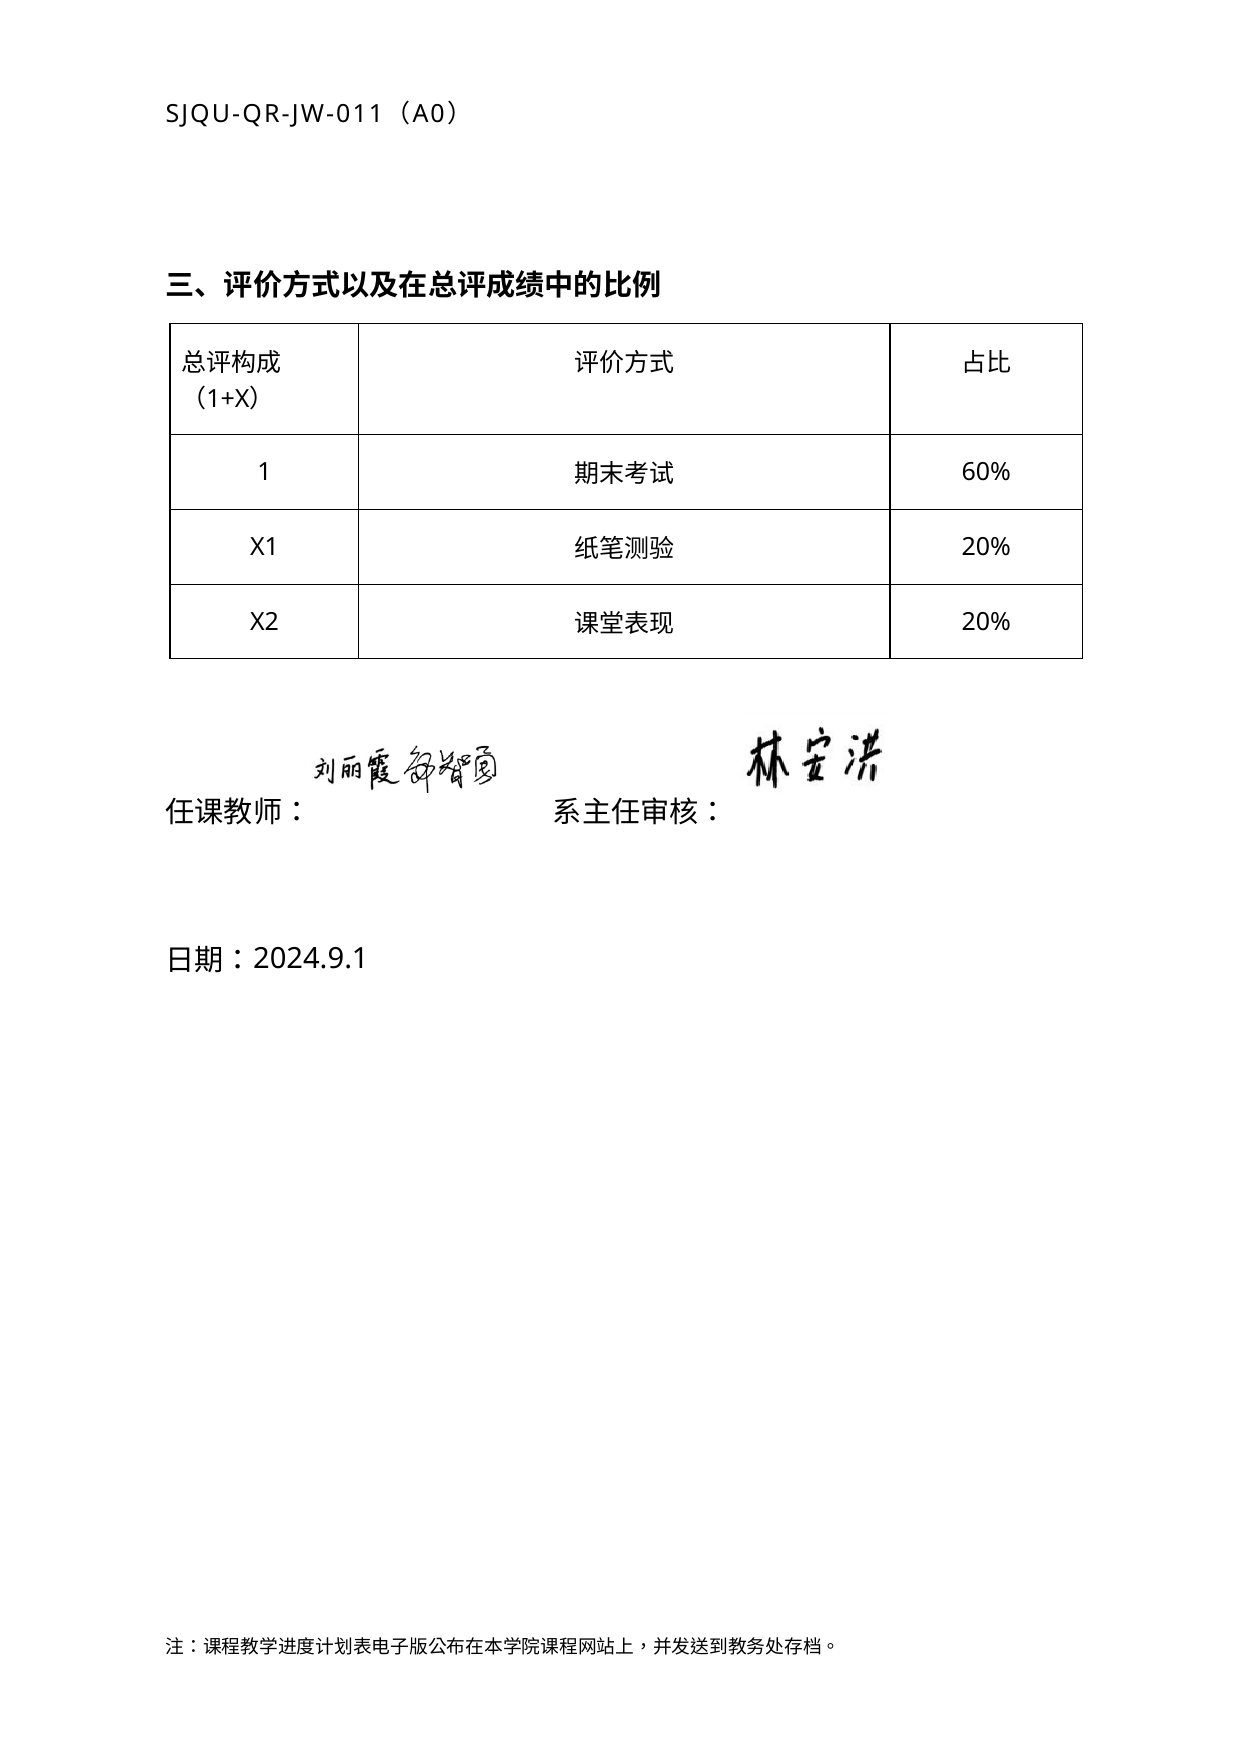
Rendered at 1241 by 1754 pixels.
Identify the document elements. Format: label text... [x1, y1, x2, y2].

table_cell X1 [171, 510, 358, 583]
table_cell 1 [171, 435, 358, 509]
picture [311, 741, 501, 793]
table_header 评价方式 [359, 324, 889, 434]
picture [740, 711, 896, 793]
table_cell 20% [891, 585, 1082, 658]
text 三、评价方式以及在总评成绩中的比例 [165, 262, 1087, 304]
table_cell 20% [891, 510, 1082, 583]
table_cell X2 [171, 585, 358, 658]
text 日期：2024.9.1 [165, 906, 1087, 981]
text 任课教师： 系主任审核： [165, 712, 1087, 862]
table_cell 纸笔测验 [359, 510, 889, 583]
table_cell 期末考试 [359, 435, 889, 509]
table_header 占比 [891, 324, 1082, 434]
table_cell 60% [891, 435, 1082, 509]
table_cell 课堂表现 [359, 585, 889, 658]
table_header 总评构成（1+X） [171, 324, 358, 434]
